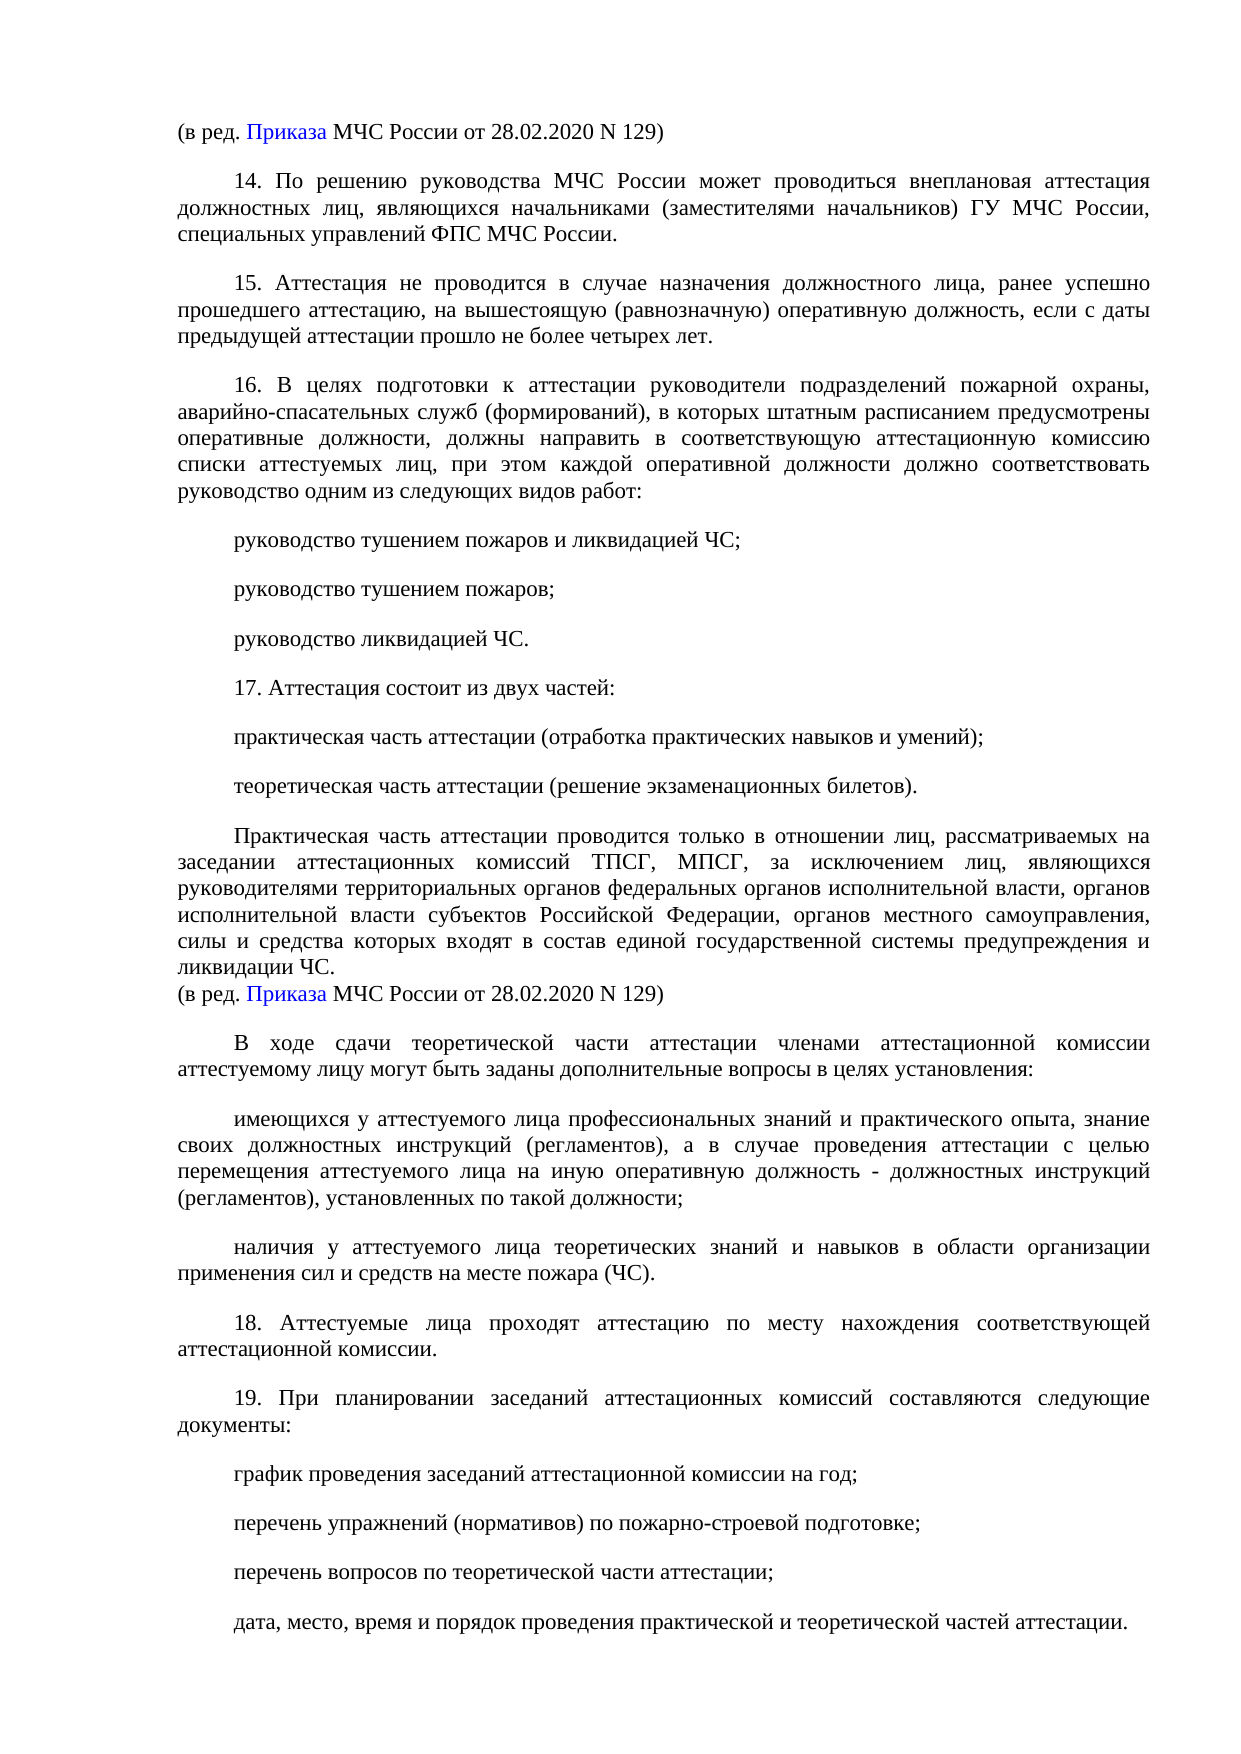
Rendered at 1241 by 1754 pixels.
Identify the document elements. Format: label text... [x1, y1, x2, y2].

text теоретическая часть аттестации (решение экзаменационных билетов). [177, 772, 1152, 799]
text 15. Аттестация не проводится в случае назначения должностного лица, ранее успешно прошедшего аттестацию, на вышестоящую (равнозначную) оперативную должность, если с даты предыдущей аттестации прошло не более четырех лет. [177, 269, 1152, 348]
text руководство тушением пожаров и ликвидацией ЧС; [177, 526, 1152, 552]
text руководство тушением пожаров; [177, 575, 1152, 602]
text практическая часть аттестации (отработка практических навыков и умений); [177, 723, 1152, 749]
text 14. По решению руководства МЧС России может проводиться внеплановая аттестация должностных лиц, являющихся начальниками (заместителями начальников) ГУ МЧС России, специальных управлений ФПС МЧС России. [177, 167, 1152, 246]
text В ходе сдачи теоретической части аттестации членами аттестационной комиссии аттестуемому лицу могут быть заданы дополнительные вопросы в целях установления: [177, 1029, 1152, 1082]
text перечень упражнений (нормативов) по пожарно-строевой подготовке; [177, 1509, 1152, 1536]
text 18. Аттестуемые лица проходят аттестацию по месту нахождения соответствующей аттестационной комиссии. [177, 1309, 1152, 1361]
text 19. При планировании заседаний аттестационных комиссий составляются следующие документы: [177, 1384, 1152, 1437]
text Практическая часть аттестации проводится только в отношении лиц, рассматриваемых на заседании аттестационных комиссий ТПСГ, МПСГ, за исключением лиц, являющихся руководителями территориальных органов федеральных органов исполнительной власти, органов исполнительной власти субъектов Российской Федерации, органов местного самоуправления, силы и средства которых входят в состав единой государственной системы предупреждения и ликвидации ЧС. [177, 822, 1152, 980]
text наличия у аттестуемого лица теоретических знаний и навыков в области организации применения сил и средств на месте пожара (ЧС). [177, 1233, 1152, 1286]
text перечень вопросов по теоретической части аттестации; [177, 1558, 1152, 1585]
text (в ред. Приказа МЧС России от 28.02.2020 N 129) [177, 980, 1152, 1006]
text имеющихся у аттестуемого лица профессиональных знаний и практического опыта, знание своих должностных инструкций (регламентов), а в случае проведения аттестации с целью перемещения аттестуемого лица на иную оперативную должность - должностных инструкций (регламентов), установленных по такой должности; [177, 1105, 1152, 1210]
text (в ред. Приказа МЧС России от 28.02.2020 N 129) [177, 118, 1152, 144]
text руководство ликвидацией ЧС. [177, 624, 1152, 651]
text график проведения заседаний аттестационной комиссии на год; [177, 1460, 1152, 1486]
text дата, место, время и порядок проведения практической и теоретической частей аттестации. [177, 1608, 1152, 1634]
text 16. В целях подготовки к аттестации руководители подразделений пожарной охраны, аварийно-спасательных служб (формирований), в которых штатным расписанием предусмотрены оперативные должности, должны направить в соответствующую аттестационную комиссию списки аттестуемых лиц, при этом каждой оперативной должности должно соответствовать руководство одним из следующих видов работ: [177, 371, 1152, 503]
text 17. Аттестация состоит из двух частей: [177, 674, 1152, 700]
